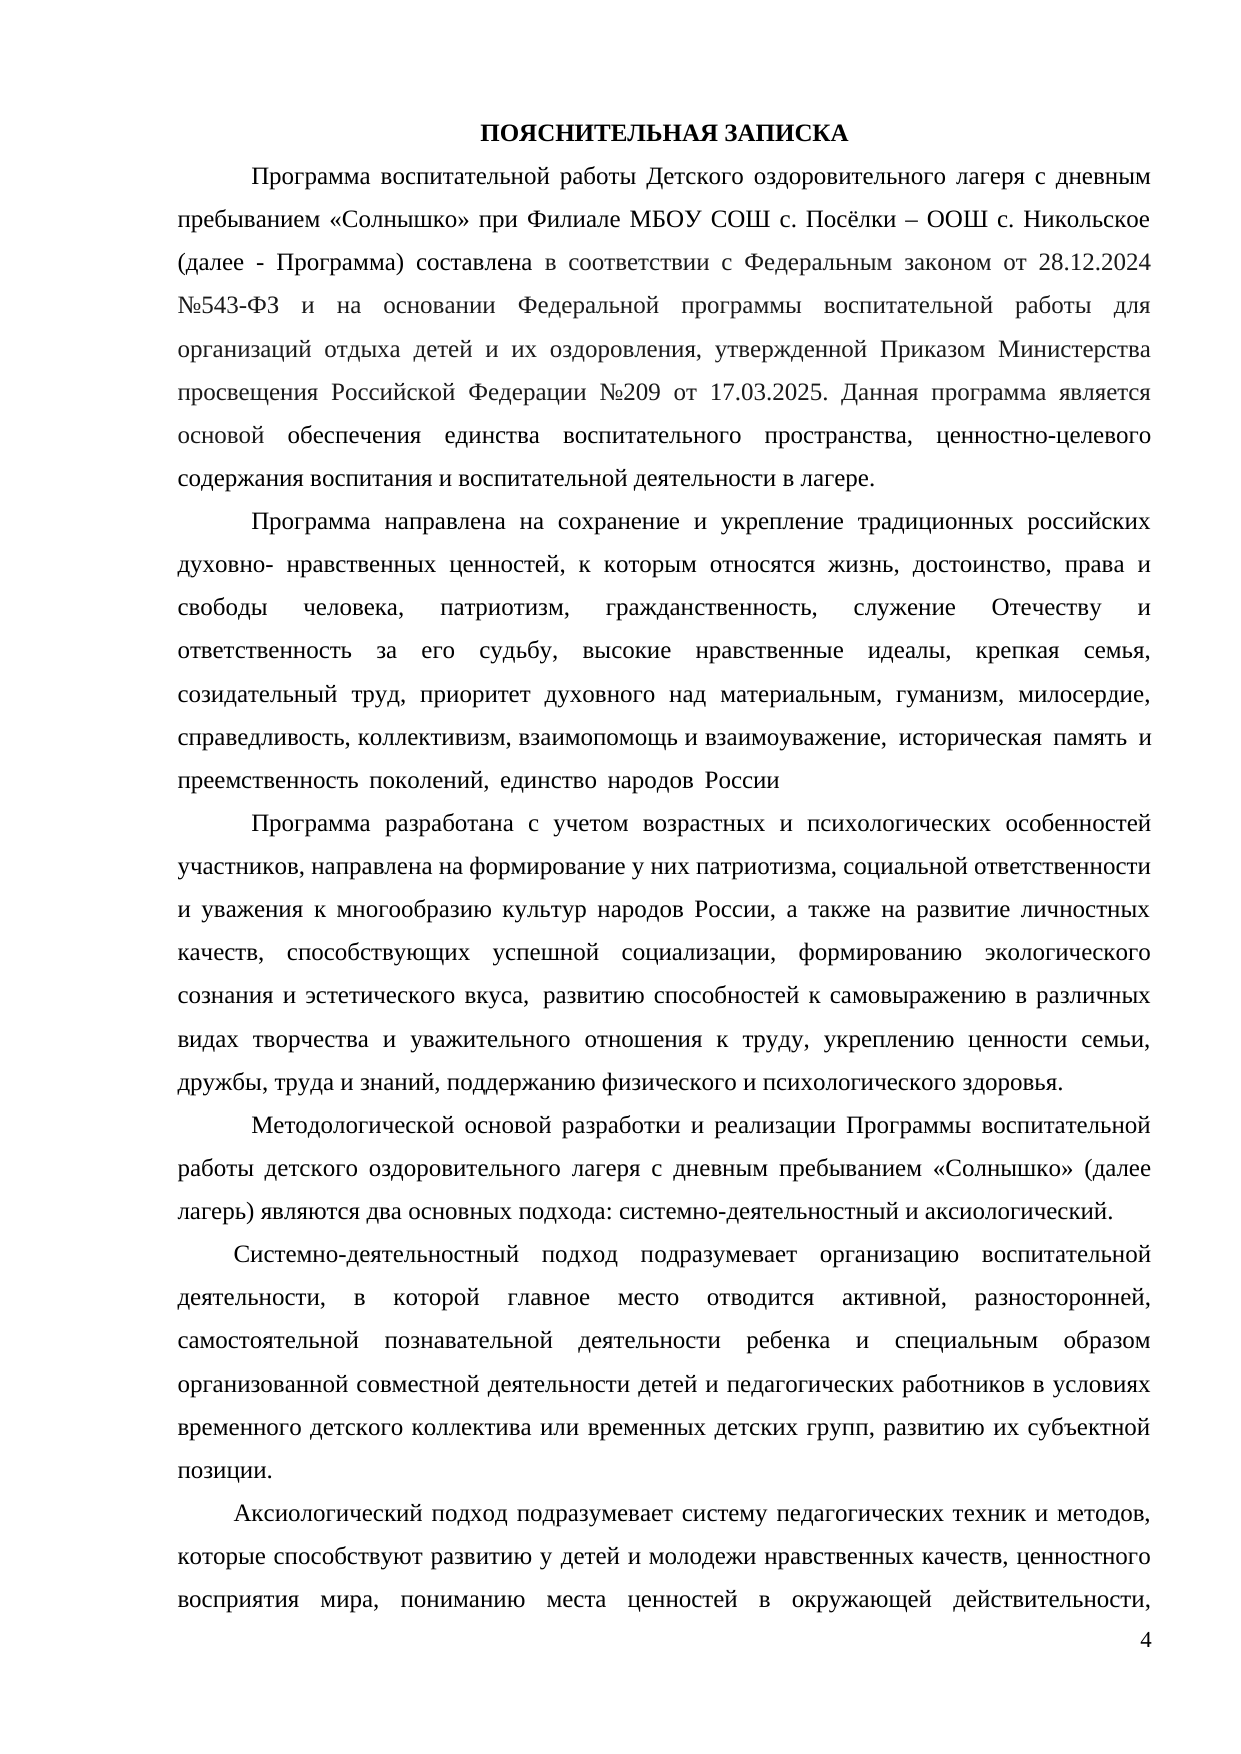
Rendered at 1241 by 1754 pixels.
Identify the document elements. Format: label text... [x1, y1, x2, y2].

text Методологической основой разработки и реализации Программы воспитательной работы детского оздоровительного лагеря с дневным пребыванием «Солнышко» (далее лагерь) являются два основных подхода: системно-деятельностный и аксиологический. [177, 1110, 1152, 1225]
text Программа воспитательной работы Детского оздоровительного лагеря с дневным пребыванием «Солнышко» при Филиале МБОУ СОШ с. Посёлки – ООШ с. Никольское (далее - Программа) составлена в соответствии с Федеральным законом от 28.12.2024 №543-ФЗ и на основании Федеральной программы воспитательной работы для организаций отдыха детей и их оздоровления, утвержденной Приказом Министерства просвещения Российской Федерации №209 от 17.03.2025. Данная программа является основой обеспечения единства воспитательного пространства, ценностно-целевого содержания воспитания и воспитательной деятельности в лагере. [177, 161, 1152, 492]
text ПОЯСНИТЕЛЬНАЯ ЗАПИСКА [177, 118, 1152, 147]
text Программа направлена на сохранение и укрепление традиционных российских духовно- нравственных ценностей, к которым относятся жизнь, достоинство, права и свободы человека, патриотизм, гражданственность, служение Отечеству и ответственность за его судьбу, высокие нравственные идеалы, крепкая семья, созидательный труд, приоритет духовного над материальным, гуманизм, милосердие, справедливость, коллективизм, взаимопомощь и взаимоуважение, историческая память и преемственность поколений, единство народов России [177, 506, 1152, 794]
text Программа разработана с учетом возрастных и психологических особенностей участников, направлена на формирование у них патриотизма, социальной ответственности и уважения к многообразию культур народов России, а также на развитие личностных качеств, способствующих успешной социализации, формированию экологического сознания и эстетического вкуса, развитию способностей к самовыражению в различных видах творчества и уважительного отношения к труду, укреплению ценности семьи, дружбы, труда и знаний, поддержанию физического и психологического здоровья. [177, 808, 1152, 1096]
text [177, 1498, 1152, 1613]
text Системно-деятельностный подход подразумевает организацию воспитательной деятельности, в которой главное место отводится активной, разносторонней, самостоятельной познавательной деятельности ребенка и специальным образом организованной совместной деятельности детей и педагогических работников в условиях временного детского коллектива или временных детских групп, развитию их субъектной позиции. [177, 1239, 1152, 1484]
